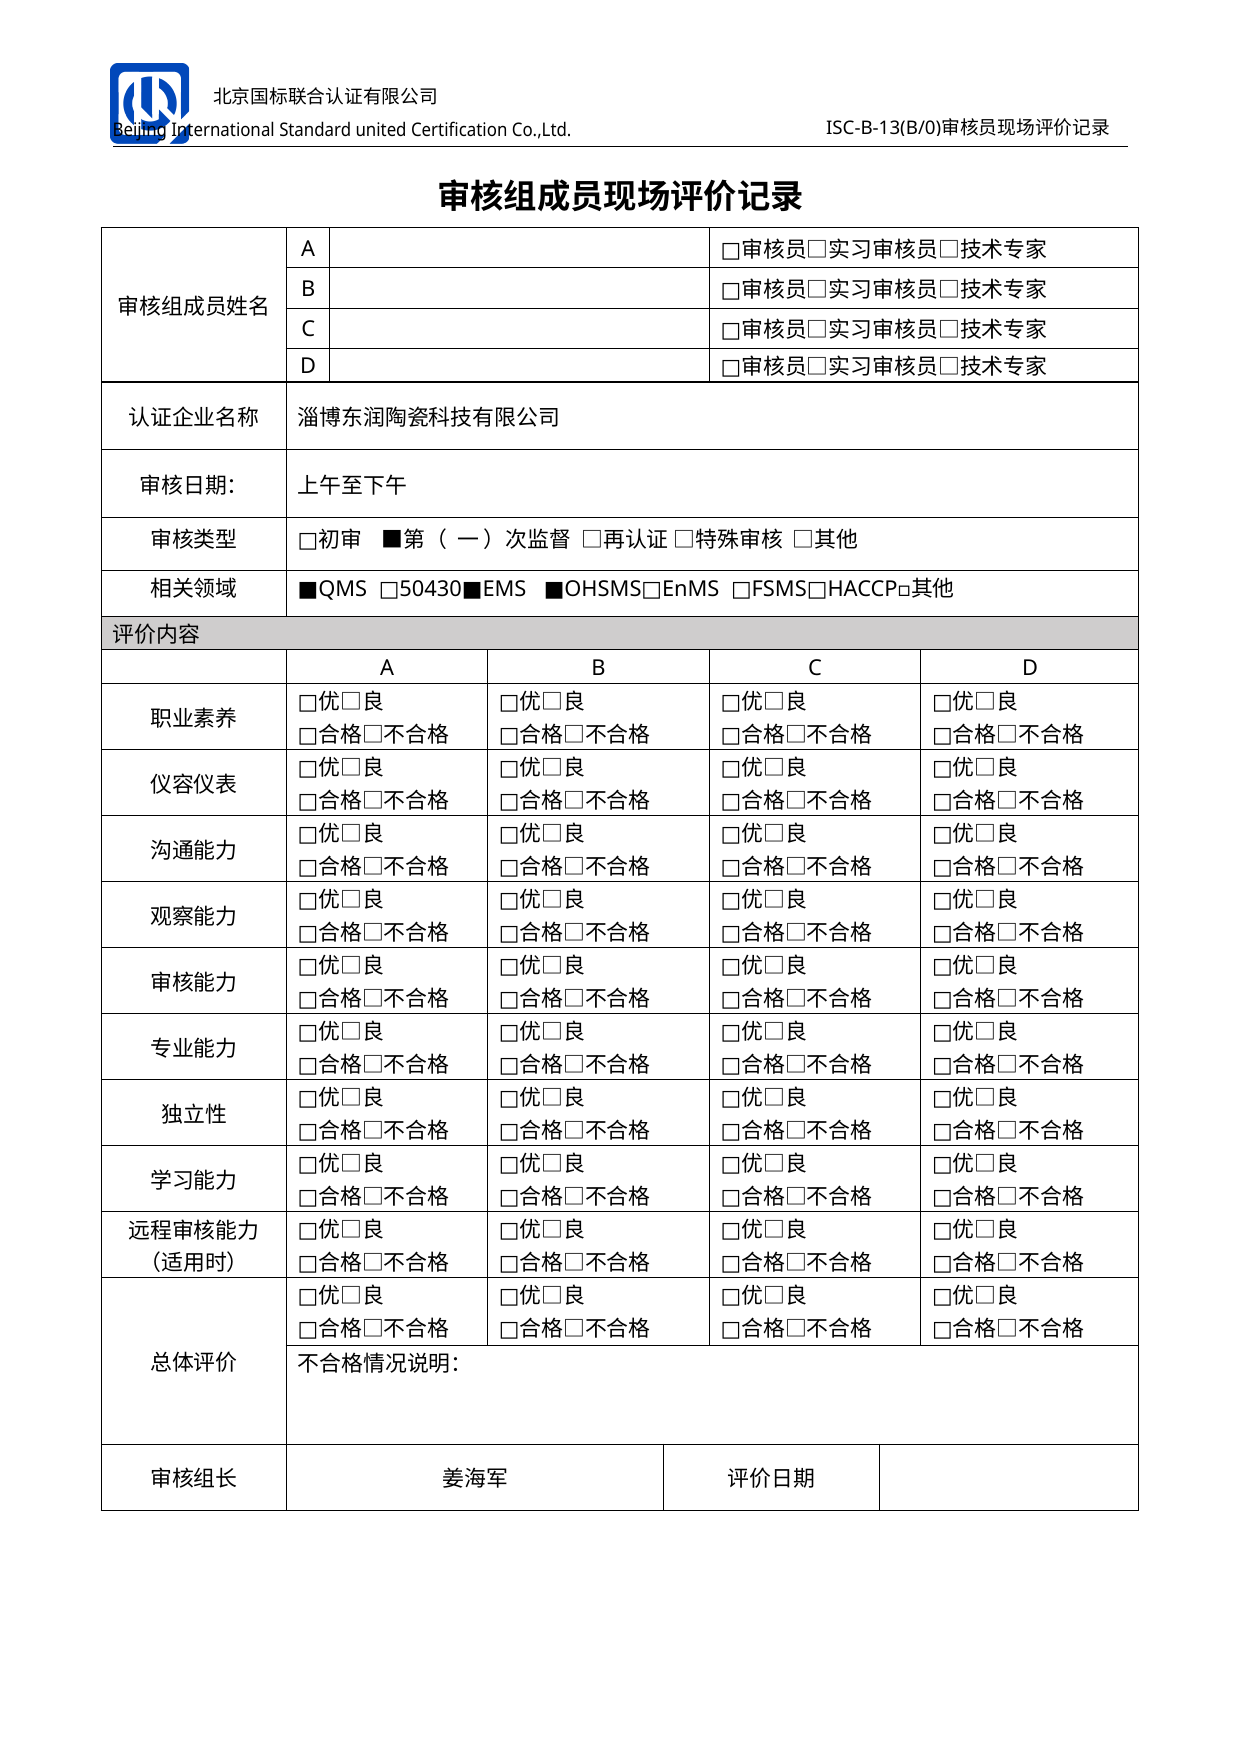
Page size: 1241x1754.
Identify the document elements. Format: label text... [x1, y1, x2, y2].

table_cell □优□良 □合格□不合格 [287, 1080, 487, 1145]
table_cell □优□良 □合格□不合格 [710, 1146, 920, 1211]
table_cell 学习能力 [102, 1146, 286, 1211]
table_cell 远程审核能力 （适用时） [102, 1212, 286, 1277]
table_cell □优□良 □合格□不合格 [921, 1014, 1138, 1079]
table_cell □优□良 □合格□不合格 [488, 948, 709, 1013]
table_header A [287, 228, 329, 267]
table_cell □优□良 □合格□不合格 [710, 750, 920, 815]
table_cell [330, 309, 709, 348]
table_cell A [287, 650, 487, 683]
table_cell 总体评价 [102, 1278, 286, 1443]
table_cell □优□良 □合格□不合格 [488, 1080, 709, 1145]
table_cell □优□良 □合格□不合格 [710, 1212, 920, 1277]
table_cell 沟通能力 [102, 816, 286, 881]
table_cell 上午至下午 [287, 450, 1138, 517]
table_cell 观察能力 [102, 882, 286, 947]
table_cell 审核日期： [102, 450, 286, 517]
table_cell □优□良 □合格□不合格 [488, 882, 709, 947]
table_cell 审核类型 [102, 518, 286, 570]
table_cell □优□良 □合格□不合格 [921, 948, 1138, 1013]
table_cell □初审 ■第（ 一 ）次监督 □再认证 □特殊审核 □其他 [287, 518, 1138, 570]
table_cell 不合格情况说明： [287, 1346, 1138, 1443]
table_cell 职业素养 [102, 684, 286, 749]
table_header 审核组成员姓名 [102, 228, 286, 381]
table_cell □优□良 □合格□不合格 [287, 816, 487, 881]
table_cell 专业能力 [102, 1014, 286, 1079]
table_cell □优□良 □合格□不合格 [710, 816, 920, 881]
table_cell □优□良 □合格□不合格 [488, 1146, 709, 1211]
table_cell 审核组长 [102, 1445, 286, 1509]
table_cell □优□良 □合格□不合格 [287, 684, 487, 749]
table_cell [880, 1445, 1138, 1509]
table_header □审核员□实习审核员□技术专家 [710, 228, 1138, 267]
table_cell [330, 349, 709, 381]
table_cell □优□良 □合格□不合格 [921, 1146, 1138, 1211]
table_cell □优□良 □合格□不合格 [488, 1278, 709, 1345]
table_cell □审核员□实习审核员□技术专家 [710, 309, 1138, 348]
table_cell D [921, 650, 1138, 683]
table_cell □优□良 □合格□不合格 [921, 750, 1138, 815]
table_cell [330, 268, 709, 308]
table_cell C [287, 309, 329, 348]
table_cell □优□良 □合格□不合格 [287, 750, 487, 815]
table_cell D [287, 349, 329, 381]
table_cell □优□良 □合格□不合格 [488, 816, 709, 881]
table_header [330, 228, 709, 267]
table_cell 认证企业名称 [102, 383, 286, 449]
table_cell □审核员□实习审核员□技术专家 [710, 349, 1138, 381]
table_cell 评价日期 [664, 1445, 879, 1509]
table_cell [102, 650, 286, 683]
table_cell 仪容仪表 [102, 750, 286, 815]
table_cell □优□良 □合格□不合格 [710, 684, 920, 749]
table_cell □优□良 □合格□不合格 [921, 1278, 1138, 1345]
table_cell □优□良 □合格□不合格 [921, 1212, 1138, 1277]
table_cell □优□良 □合格□不合格 [921, 1080, 1138, 1145]
table_cell □优□良 □合格□不合格 [287, 1014, 487, 1079]
table_cell 独立性 [102, 1080, 286, 1145]
table_cell □优□良 □合格□不合格 [710, 1080, 920, 1145]
table_cell □优□良 □合格□不合格 [488, 750, 709, 815]
table_cell C [710, 650, 920, 683]
table_cell □优□良 □合格□不合格 [287, 948, 487, 1013]
table_cell 淄博东润陶瓷科技有限公司 [287, 383, 1138, 449]
table_cell □优□良 □合格□不合格 [710, 948, 920, 1013]
table_cell □优□良 □合格□不合格 [287, 1278, 487, 1345]
table_cell 姜海军 [287, 1445, 663, 1509]
table_cell □优□良 □合格□不合格 [921, 816, 1138, 881]
table_cell □审核员□实习审核员□技术专家 [710, 268, 1138, 308]
table_cell □优□良 □合格□不合格 [921, 684, 1138, 749]
table_cell B [488, 650, 709, 683]
table_cell □优□良 □合格□不合格 [710, 1014, 920, 1079]
table_cell B [287, 268, 329, 308]
table_cell □优□良 □合格□不合格 [287, 882, 487, 947]
table_cell ■QMS □50430■EMS ■OHSMS□EnMS □FSMS□HACCP□其他 [287, 571, 1138, 616]
table_cell □优□良 □合格□不合格 [287, 1212, 487, 1277]
table_cell □优□良 □合格□不合格 [287, 1146, 487, 1211]
table_cell 审核能力 [102, 948, 286, 1013]
text 审核组成员现场评价记录 [112, 162, 1128, 227]
table_cell □优□良 □合格□不合格 [710, 1278, 920, 1345]
table_cell □优□良 □合格□不合格 [488, 1014, 709, 1079]
table_cell □优□良 □合格□不合格 [710, 882, 920, 947]
picture [110, 63, 190, 144]
table_cell □优□良 □合格□不合格 [488, 1212, 709, 1277]
table_cell 相关领域 [102, 571, 286, 616]
table_cell □优□良 □合格□不合格 [488, 684, 709, 749]
table_cell □优□良 □合格□不合格 [921, 882, 1138, 947]
table_cell 评价内容 [102, 617, 1138, 649]
